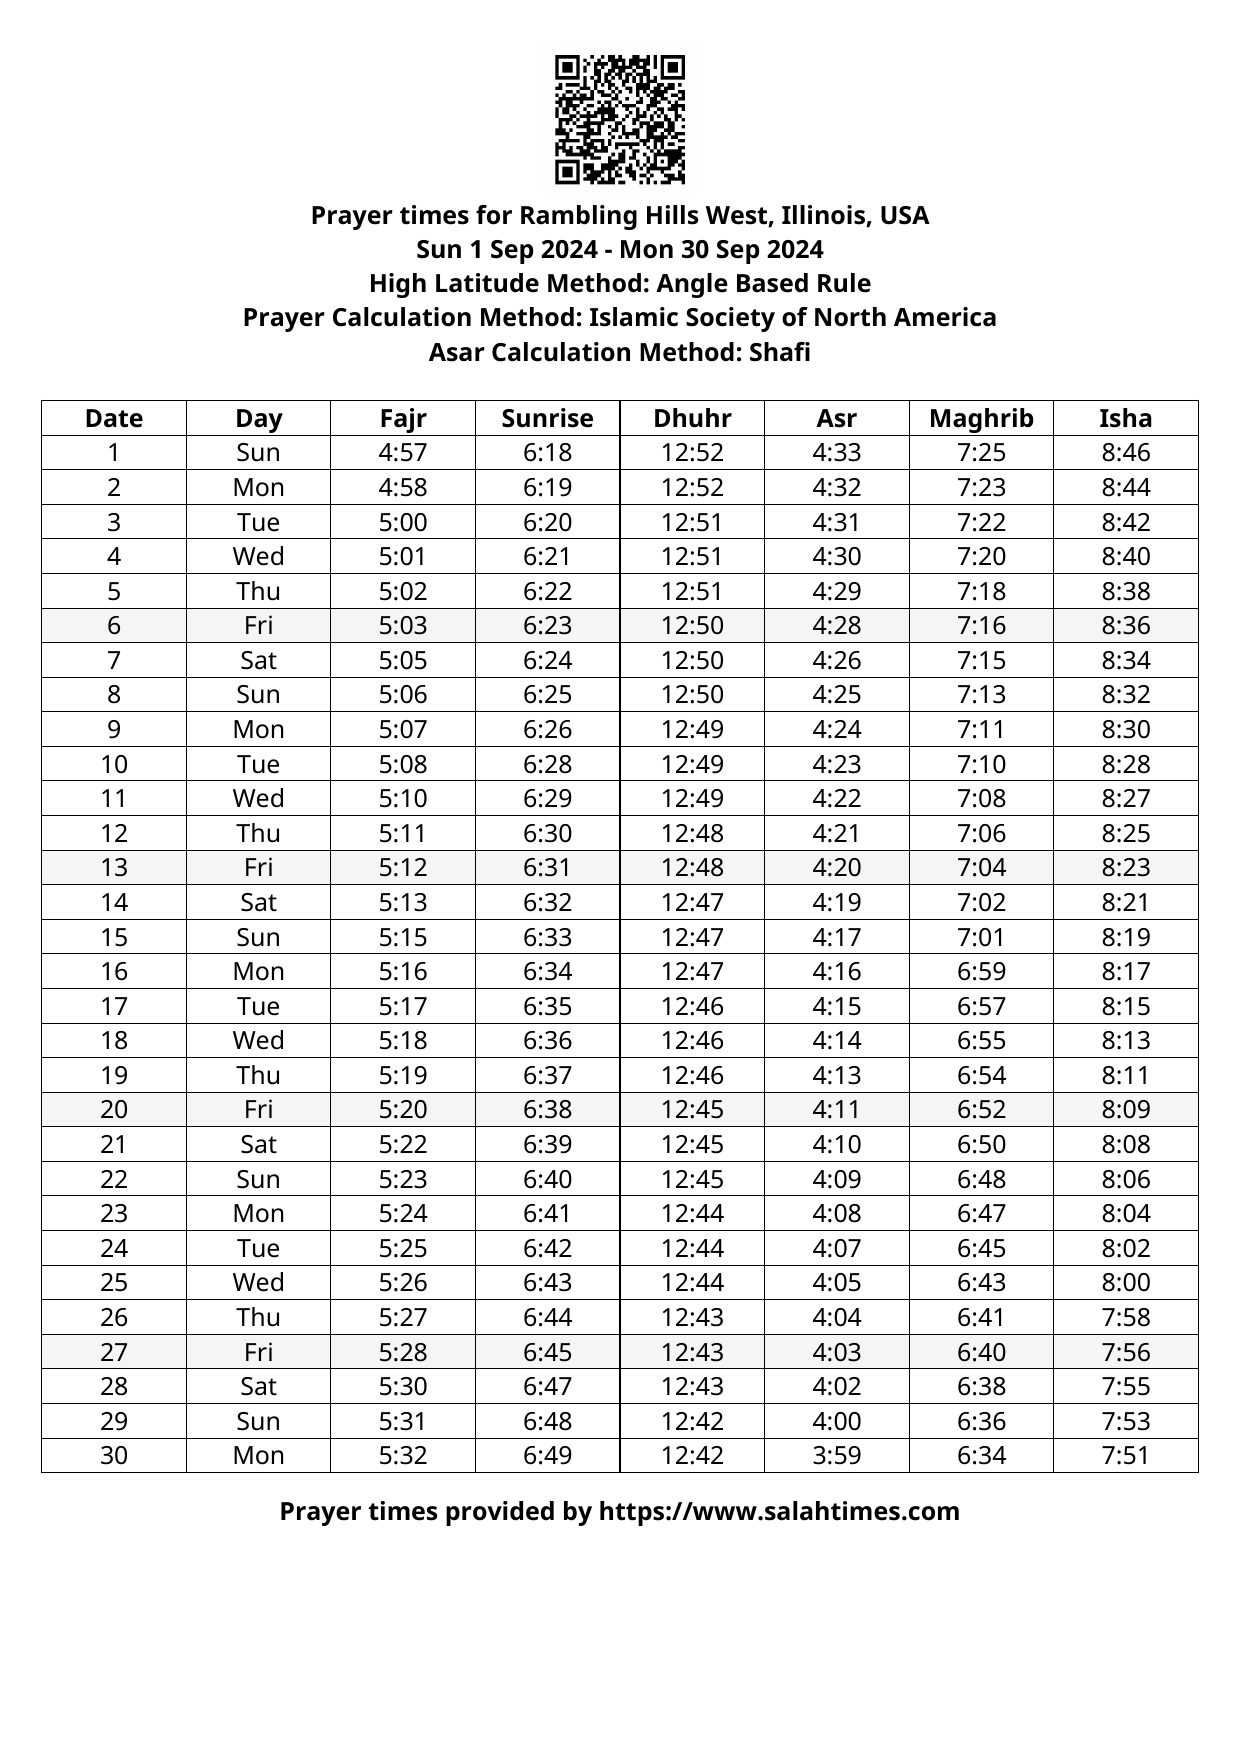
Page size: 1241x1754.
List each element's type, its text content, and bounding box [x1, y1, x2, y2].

table_cell 8:44 [1054, 470, 1198, 504]
table_cell 7:18 [910, 574, 1053, 607]
table_cell Fri [187, 1093, 330, 1126]
picture [542, 41, 699, 198]
table_header Date [42, 401, 186, 434]
table_cell 5:22 [331, 1127, 475, 1161]
table_cell Sun [187, 1162, 330, 1195]
table_cell 8:42 [1054, 505, 1198, 538]
table_cell 6:38 [476, 1093, 619, 1126]
table_cell 6:34 [910, 1439, 1053, 1472]
table_cell 6:50 [910, 1127, 1053, 1161]
table_cell 6:24 [476, 643, 619, 677]
table_cell 5 [42, 574, 186, 607]
table_cell Tue [187, 505, 330, 538]
table_cell Thu [187, 1300, 330, 1334]
table_cell Mon [187, 1439, 330, 1472]
table_cell Sun [187, 920, 330, 953]
table_cell 4:29 [765, 574, 909, 607]
table_cell Sat [187, 1127, 330, 1161]
table_cell 12:44 [621, 1231, 764, 1264]
table_cell 4:23 [765, 747, 909, 780]
table_cell Mon [187, 954, 330, 988]
table_cell 4:19 [765, 885, 909, 919]
table_cell 27 [42, 1335, 186, 1368]
table_cell 6:39 [476, 1127, 619, 1161]
table_cell 12:44 [621, 1196, 764, 1230]
table_cell 5:32 [331, 1439, 475, 1472]
table_cell 8:23 [1054, 851, 1198, 884]
table_cell 5:06 [331, 678, 475, 711]
table_cell 12:51 [621, 539, 764, 573]
table_cell 12:45 [621, 1127, 764, 1161]
table_cell 5:08 [331, 747, 475, 780]
table_cell 6:33 [476, 920, 619, 953]
table_cell 6:19 [476, 470, 619, 504]
table_cell 6:32 [476, 885, 619, 919]
table_cell 6:55 [910, 1024, 1053, 1057]
table_cell 12:46 [621, 1024, 764, 1057]
table_cell 23 [42, 1196, 186, 1230]
table_cell 28 [42, 1369, 186, 1403]
table_cell Tue [187, 747, 330, 780]
table_cell 10 [42, 747, 186, 780]
table_cell 5:20 [331, 1093, 475, 1126]
table_cell 8:15 [1054, 989, 1198, 1022]
table_cell 8 [42, 678, 186, 711]
table_cell 4:00 [765, 1404, 909, 1437]
table_cell 12:50 [621, 643, 764, 677]
table_cell 7:01 [910, 920, 1053, 953]
table_cell 6:40 [476, 1162, 619, 1195]
table_cell 8:46 [1054, 436, 1198, 469]
table_cell 5:12 [331, 851, 475, 884]
table_cell 16 [42, 954, 186, 988]
text Prayer times for Rambling Hills West, Illinois, USA [42, 198, 1198, 232]
table_cell 5:18 [331, 1024, 475, 1057]
table_cell 12 [42, 816, 186, 849]
table_cell Mon [187, 1196, 330, 1230]
table_cell 1 [42, 436, 186, 469]
table_cell 7:20 [910, 539, 1053, 573]
table_cell 12:51 [621, 505, 764, 538]
table_cell 8:28 [1054, 747, 1198, 780]
table_cell 12:49 [621, 747, 764, 780]
table_cell 5:28 [331, 1335, 475, 1368]
table_cell 8:13 [1054, 1024, 1198, 1057]
table_cell Sun [187, 678, 330, 711]
table_cell 8:06 [1054, 1162, 1198, 1195]
table_cell 6:35 [476, 989, 619, 1022]
table_cell 6:21 [476, 539, 619, 573]
table_cell 6:43 [910, 1266, 1053, 1299]
table_cell 4:30 [765, 539, 909, 573]
table_cell 6:18 [476, 436, 619, 469]
table_cell 7:53 [1054, 1404, 1198, 1437]
table_cell 5:00 [331, 505, 475, 538]
table_cell 8:00 [1054, 1266, 1198, 1299]
table_cell 4:02 [765, 1369, 909, 1403]
table_cell Tue [187, 1231, 330, 1264]
table_cell 24 [42, 1231, 186, 1264]
text Sun 1 Sep 2024 - Mon 30 Sep 2024 [42, 232, 1198, 266]
table_cell 22 [42, 1162, 186, 1195]
table_cell 8:09 [1054, 1093, 1198, 1126]
table_cell 6:30 [476, 816, 619, 849]
table_cell 4:13 [765, 1058, 909, 1092]
table_cell Thu [187, 816, 330, 849]
table_cell 6:41 [476, 1196, 619, 1230]
table_cell 6:47 [476, 1369, 619, 1403]
table_cell 12:47 [621, 954, 764, 988]
table_cell 5:30 [331, 1369, 475, 1403]
table_cell 7:22 [910, 505, 1053, 538]
table_cell 4:26 [765, 643, 909, 677]
table_cell 13 [42, 851, 186, 884]
table_cell 6:44 [476, 1300, 619, 1334]
table_cell 7:10 [910, 747, 1053, 780]
table_cell 5:13 [331, 885, 475, 919]
table_cell 6:45 [476, 1335, 619, 1368]
table_cell Wed [187, 539, 330, 573]
table_cell 4:17 [765, 920, 909, 953]
table_cell 4:33 [765, 436, 909, 469]
table_cell 30 [42, 1439, 186, 1472]
table_cell 4:05 [765, 1266, 909, 1299]
text Prayer times provided by https://www.salahtimes.com [42, 1494, 1198, 1528]
table_cell 6:52 [910, 1093, 1053, 1126]
table_cell 6:25 [476, 678, 619, 711]
table_cell 7:15 [910, 643, 1053, 677]
table_cell 4:28 [765, 609, 909, 642]
table_cell 4:16 [765, 954, 909, 988]
table_cell 5:07 [331, 712, 475, 746]
table_cell 12:46 [621, 989, 764, 1022]
table_cell 8:21 [1054, 885, 1198, 919]
table_cell Thu [187, 574, 330, 607]
table_cell 12:43 [621, 1369, 764, 1403]
text Prayer Calculation Method: Islamic Society of North America [42, 300, 1198, 334]
table_cell 6:36 [910, 1404, 1053, 1437]
table_cell 6:48 [910, 1162, 1053, 1195]
table_cell 8:25 [1054, 816, 1198, 849]
table_cell 25 [42, 1266, 186, 1299]
table_cell 29 [42, 1404, 186, 1437]
table_cell 8:32 [1054, 678, 1198, 711]
table_cell 5:10 [331, 781, 475, 815]
table_cell 12:42 [621, 1404, 764, 1437]
table_cell 6:37 [476, 1058, 619, 1092]
table_cell 7:23 [910, 470, 1053, 504]
table_cell 4:58 [331, 470, 475, 504]
table_cell Wed [187, 1024, 330, 1057]
table_cell 6:42 [476, 1231, 619, 1264]
table_cell 7:11 [910, 712, 1053, 746]
table_cell 6:22 [476, 574, 619, 607]
table_cell 5:16 [331, 954, 475, 988]
table_cell 5:17 [331, 989, 475, 1022]
table_cell 17 [42, 989, 186, 1022]
table_cell 6:20 [476, 505, 619, 538]
table_cell Sat [187, 1369, 330, 1403]
table_cell 5:02 [331, 574, 475, 607]
table_cell 8:17 [1054, 954, 1198, 988]
table_cell 4:20 [765, 851, 909, 884]
table_cell Tue [187, 989, 330, 1022]
table_cell 4:10 [765, 1127, 909, 1161]
table_cell 6:47 [910, 1196, 1053, 1230]
table_cell 5:31 [331, 1404, 475, 1437]
table_cell Fri [187, 1335, 330, 1368]
table_cell 12:47 [621, 920, 764, 953]
table_cell Sat [187, 643, 330, 677]
table_cell 12:48 [621, 851, 764, 884]
table_cell Thu [187, 1058, 330, 1092]
table_cell 5:24 [331, 1196, 475, 1230]
table_cell 4:15 [765, 989, 909, 1022]
table_cell 8:11 [1054, 1058, 1198, 1092]
table_cell 8:30 [1054, 712, 1198, 746]
table_cell 4:03 [765, 1335, 909, 1368]
table_cell 3 [42, 505, 186, 538]
table_cell 12:52 [621, 470, 764, 504]
table_cell 4:25 [765, 678, 909, 711]
table_cell 7:06 [910, 816, 1053, 849]
table_cell 15 [42, 920, 186, 953]
table_cell 11 [42, 781, 186, 815]
table_header Asr [765, 401, 909, 434]
table_cell Wed [187, 781, 330, 815]
table_cell Sun [187, 1404, 330, 1437]
table_cell 4:57 [331, 436, 475, 469]
table_cell 8:02 [1054, 1231, 1198, 1264]
table_cell 6:59 [910, 954, 1053, 988]
text High Latitude Method: Angle Based Rule [42, 266, 1198, 300]
table_cell 6:31 [476, 851, 619, 884]
table_cell 12:50 [621, 609, 764, 642]
table_cell 4:08 [765, 1196, 909, 1230]
table_cell 8:36 [1054, 609, 1198, 642]
table_cell 6:36 [476, 1024, 619, 1057]
table_header Dhuhr [621, 401, 764, 434]
table_cell 12:45 [621, 1093, 764, 1126]
table_cell 8:04 [1054, 1196, 1198, 1230]
table_header Maghrib [910, 401, 1053, 434]
table_cell 20 [42, 1093, 186, 1126]
table_cell 12:51 [621, 574, 764, 607]
table_cell 14 [42, 885, 186, 919]
table_cell 8:34 [1054, 643, 1198, 677]
table_cell 12:45 [621, 1162, 764, 1195]
table_cell 6:48 [476, 1404, 619, 1437]
table_cell 6:41 [910, 1300, 1053, 1334]
table_cell Fri [187, 851, 330, 884]
table_cell 8:19 [1054, 920, 1198, 953]
table_cell 7:02 [910, 885, 1053, 919]
table_cell 12:49 [621, 781, 764, 815]
table_cell 19 [42, 1058, 186, 1092]
table_cell 6:26 [476, 712, 619, 746]
table_cell 4:07 [765, 1231, 909, 1264]
table_cell 6:29 [476, 781, 619, 815]
table_cell 8:27 [1054, 781, 1198, 815]
table_cell 12:46 [621, 1058, 764, 1092]
table_cell 6:23 [476, 609, 619, 642]
table_cell 5:15 [331, 920, 475, 953]
table_cell 7:13 [910, 678, 1053, 711]
table_cell 8:08 [1054, 1127, 1198, 1161]
table_cell 6:57 [910, 989, 1053, 1022]
table_cell 4:14 [765, 1024, 909, 1057]
table_cell 5:01 [331, 539, 475, 573]
table_header Day [187, 401, 330, 434]
table_cell Fri [187, 609, 330, 642]
table_cell 4:31 [765, 505, 909, 538]
table_cell 5:11 [331, 816, 475, 849]
table_cell 4:11 [765, 1093, 909, 1126]
table_cell 5:27 [331, 1300, 475, 1334]
table_cell 7:16 [910, 609, 1053, 642]
table_cell 7:56 [1054, 1335, 1198, 1368]
table_cell 12:52 [621, 436, 764, 469]
table_cell 4:32 [765, 470, 909, 504]
table_cell 6 [42, 609, 186, 642]
table_cell 5:03 [331, 609, 475, 642]
text Asar Calculation Method: Shafi [42, 334, 1198, 368]
table_cell 5:19 [331, 1058, 475, 1092]
table_cell 5:05 [331, 643, 475, 677]
table_cell 12:49 [621, 712, 764, 746]
table_cell 5:23 [331, 1162, 475, 1195]
table_cell 8:40 [1054, 539, 1198, 573]
table_cell 7:51 [1054, 1439, 1198, 1472]
table_cell 8:38 [1054, 574, 1198, 607]
table_cell 6:34 [476, 954, 619, 988]
table_cell 4:22 [765, 781, 909, 815]
table_cell 6:28 [476, 747, 619, 780]
table_cell 6:49 [476, 1439, 619, 1472]
table_cell 4:04 [765, 1300, 909, 1334]
table_cell 7:58 [1054, 1300, 1198, 1334]
table_cell 12:43 [621, 1335, 764, 1368]
table_cell 6:38 [910, 1369, 1053, 1403]
table_header Fajr [331, 401, 475, 434]
table_cell 6:43 [476, 1266, 619, 1299]
table_cell 21 [42, 1127, 186, 1161]
table_header Sunrise [476, 401, 619, 434]
table_cell Mon [187, 470, 330, 504]
table_cell 4:21 [765, 816, 909, 849]
table_cell 7 [42, 643, 186, 677]
table_cell 5:26 [331, 1266, 475, 1299]
table_cell 12:47 [621, 885, 764, 919]
table_cell 7:04 [910, 851, 1053, 884]
table_cell 12:44 [621, 1266, 764, 1299]
table_cell 12:48 [621, 816, 764, 849]
table_cell 18 [42, 1024, 186, 1057]
table_cell 26 [42, 1300, 186, 1334]
table_cell 4:24 [765, 712, 909, 746]
table_cell 6:54 [910, 1058, 1053, 1092]
table_cell 7:08 [910, 781, 1053, 815]
table_cell Wed [187, 1266, 330, 1299]
table_cell 7:55 [1054, 1369, 1198, 1403]
table_cell 3:59 [765, 1439, 909, 1472]
table_cell Sat [187, 885, 330, 919]
table_cell 12:43 [621, 1300, 764, 1334]
table_cell 2 [42, 470, 186, 504]
table_cell Sun [187, 436, 330, 469]
table_header Isha [1054, 401, 1198, 434]
table_cell 7:25 [910, 436, 1053, 469]
table_cell 6:45 [910, 1231, 1053, 1264]
table_cell 6:40 [910, 1335, 1053, 1368]
table_cell 12:50 [621, 678, 764, 711]
table_cell Mon [187, 712, 330, 746]
table_cell 12:42 [621, 1439, 764, 1472]
table_cell 4 [42, 539, 186, 573]
table_cell 4:09 [765, 1162, 909, 1195]
table_cell 9 [42, 712, 186, 746]
table_cell 5:25 [331, 1231, 475, 1264]
